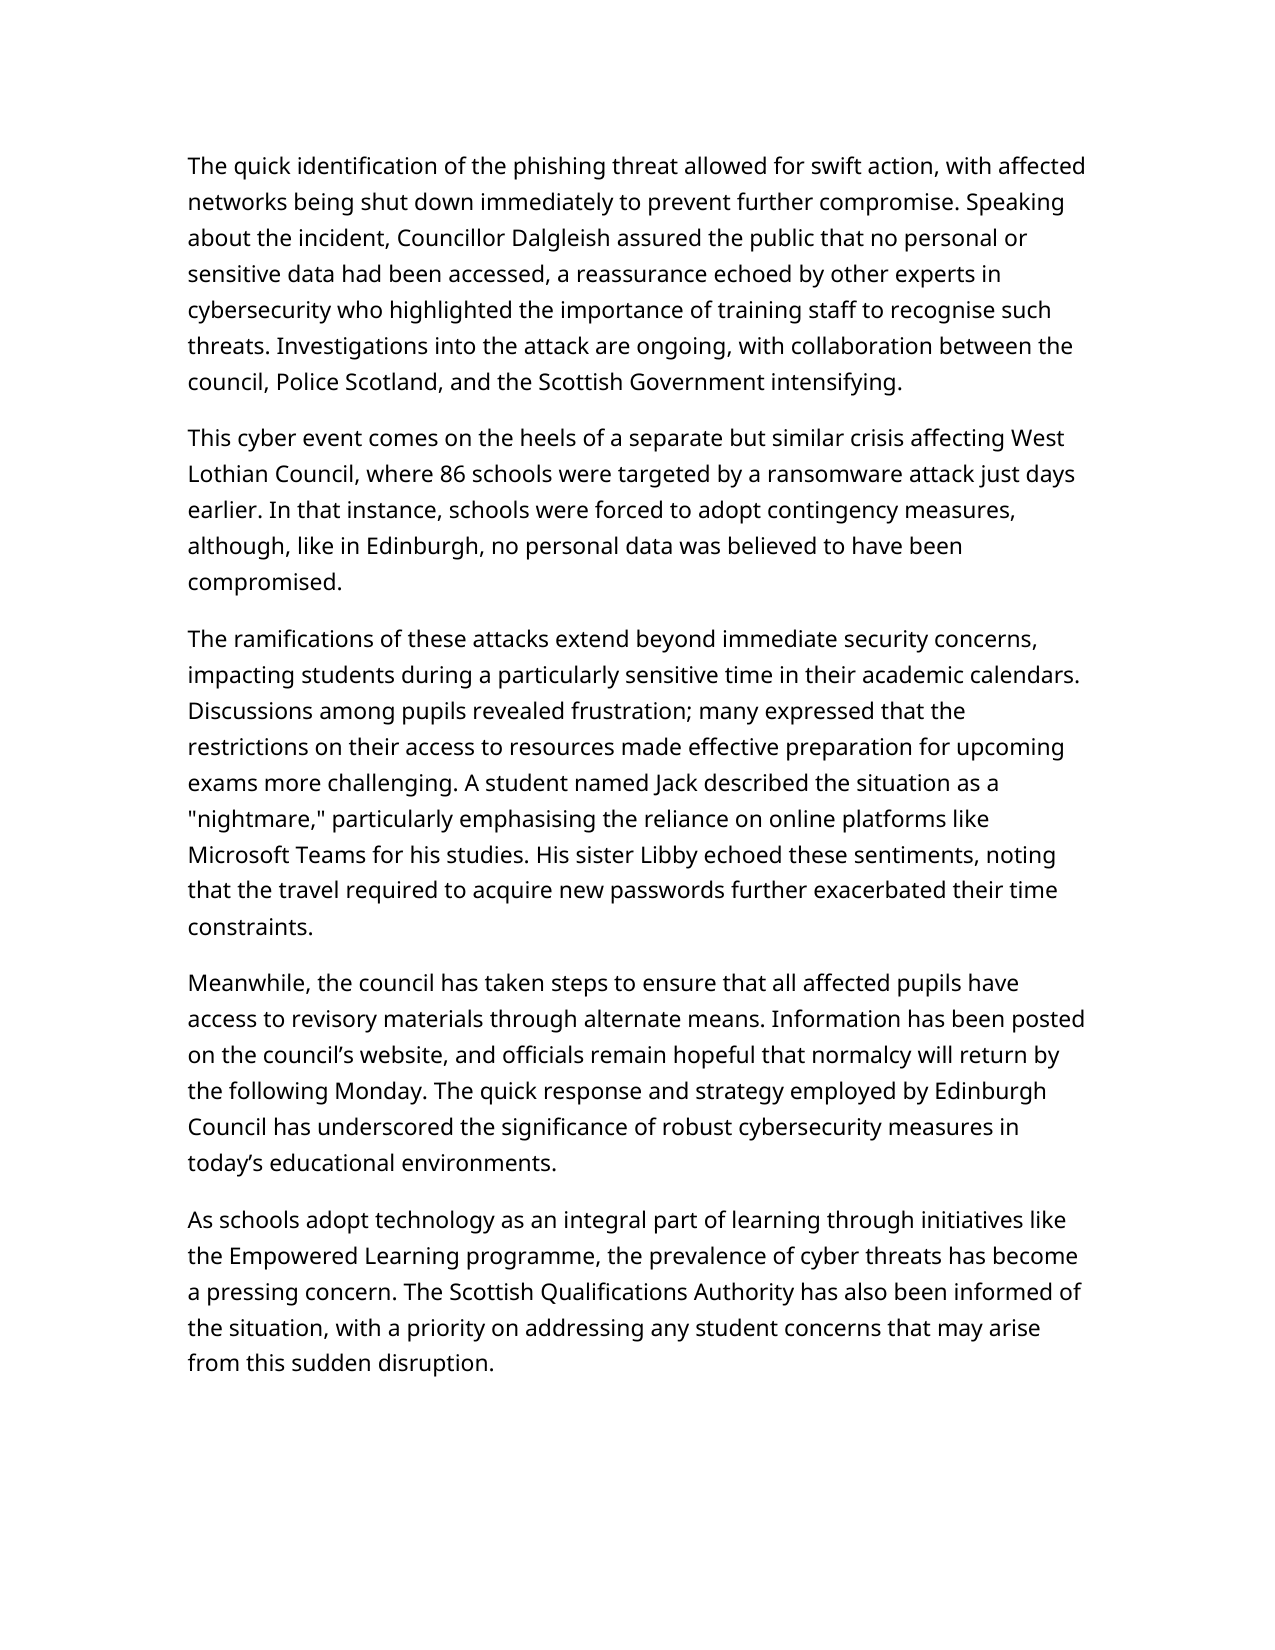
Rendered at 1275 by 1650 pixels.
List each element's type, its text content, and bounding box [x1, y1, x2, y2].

text Meanwhile, the council has taken steps to ensure that all affected pupils have access to revisory materials through alternate means. Information has been posted on the council’s website, and officials remain hopeful that normalcy will return by the following Monday. The quick response and strategy employed by Edinburgh Council has underscored the significance of robust cybersecurity measures in today’s educational environments. [187, 967, 1087, 1178]
text The quick identification of the phishing threat allowed for swift action, with affected networks being shut down immediately to prevent further compromise. Speaking about the incident, Councillor Dalgleish assured the public that no personal or sensitive data had been accessed, a reassurance echoed by other experts in cybersecurity who highlighted the importance of training staff to recognise such threats. Investigations into the attack are ongoing, with collaboration between the council, Police Scotland, and the Scottish Government intensifying. [187, 150, 1087, 397]
text This cyber event comes on the heels of a separate but similar crisis affecting West Lothian Council, where 86 schools were targeted by a ransomware attack just days earlier. In that instance, schools were forced to adopt contingency measures, although, like in Edinburgh, no personal data was believed to have been compromised. [187, 422, 1087, 597]
text The ramifications of these attacks extend beyond immediate security concerns, impacting students during a particularly sensitive time in their academic calendars. Discussions among pupils revealed frustration; many expressed that the restrictions on their access to resources made effective preparation for upcoming exams more challenging. A student named Jack described the situation as a "nightmare," particularly emphasising the reliance on online platforms like Microsoft Teams for his studies. His sister Libby echoed these sentiments, noting that the travel required to acquire new passwords further exacerbated their time constraints. [187, 623, 1087, 942]
text As schools adopt technology as an integral part of learning through initiatives like the Empowered Learning programme, the prevalence of cyber threats has become a pressing concern. The Scottish Qualifications Authority has also been informed of the situation, with a priority on addressing any student concerns that may arise from this sudden disruption. [187, 1204, 1087, 1379]
